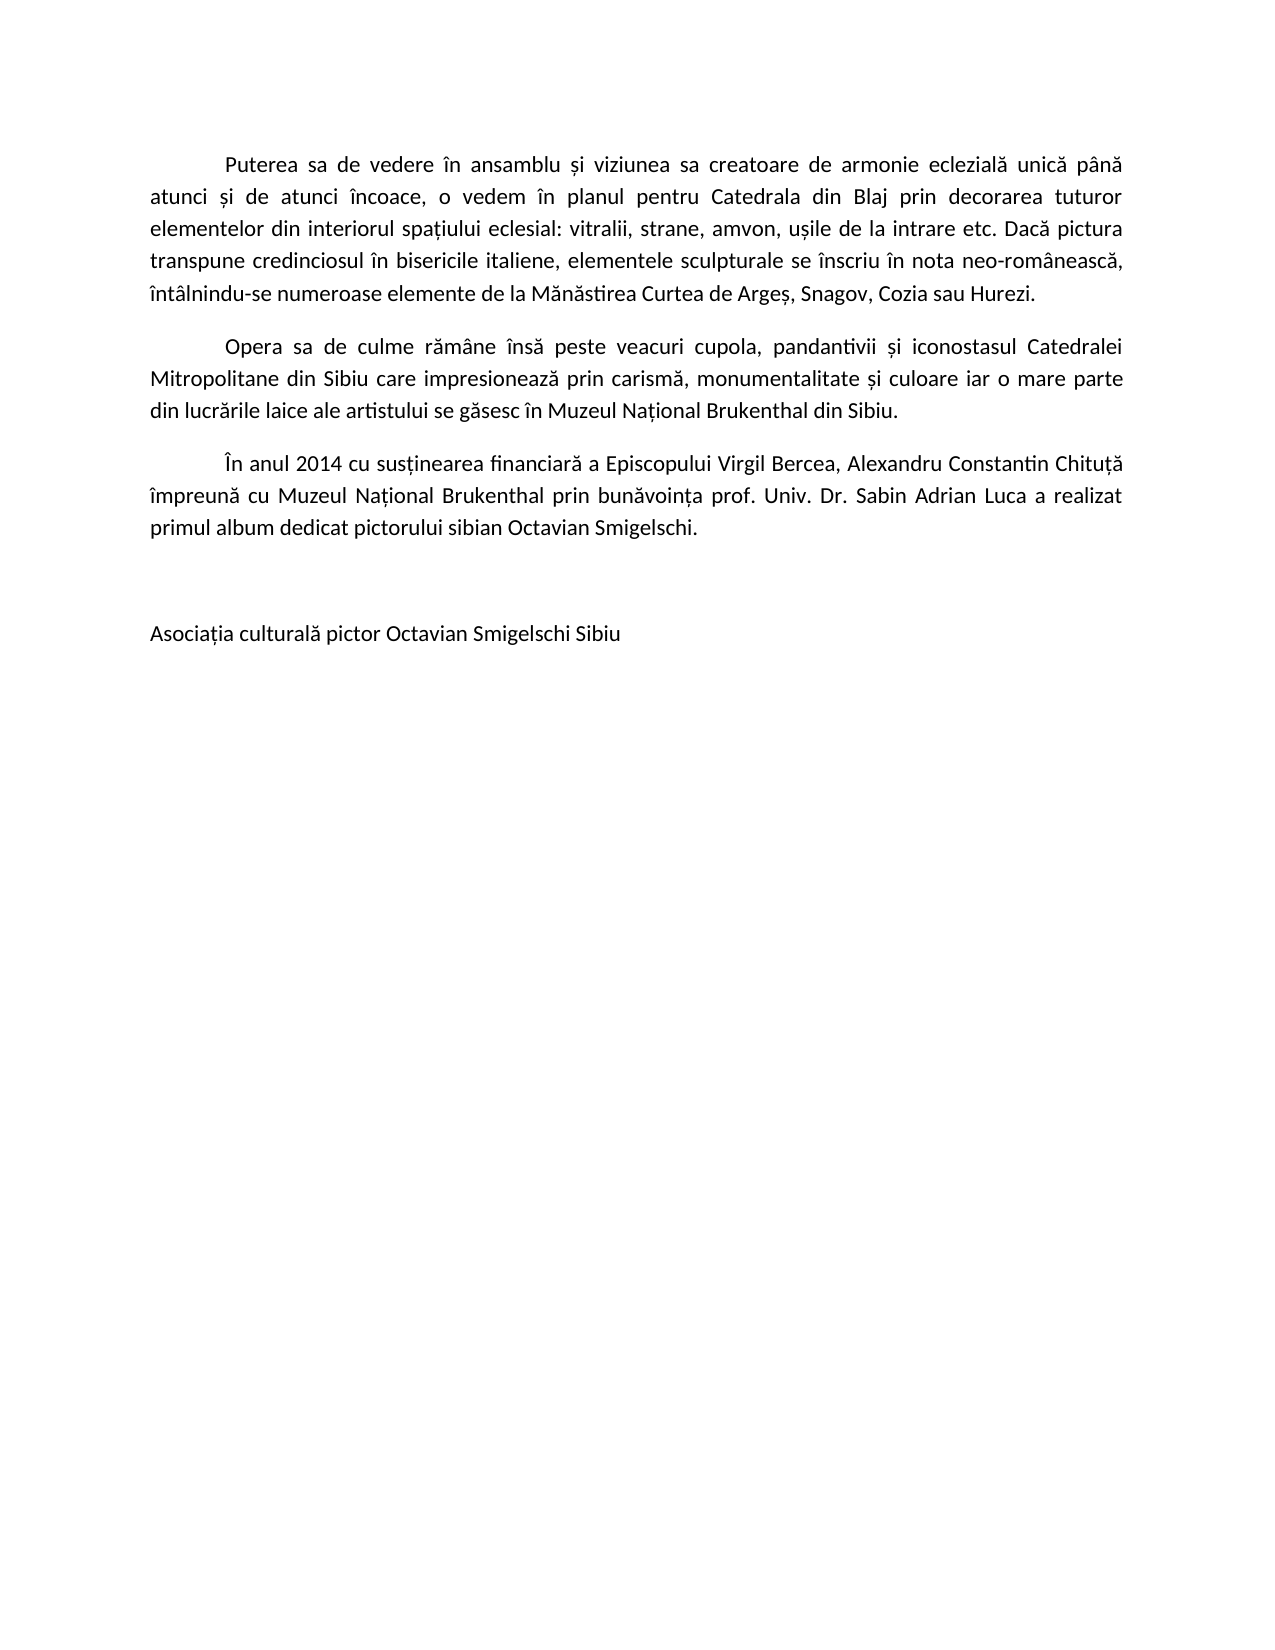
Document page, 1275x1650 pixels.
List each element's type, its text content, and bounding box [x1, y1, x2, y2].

text Puterea sa de vedere în ansamblu şi viziunea sa creatoare de armonie eclezială unică până atunci şi de atunci încoace, o vedem în planul pentru Catedrala din Blaj prin decorarea tuturor elementelor din interiorul spaţiului eclesial: vitralii, strane, amvon, uşile de la intrare etc. Dacă pictura transpune credinciosul în bisericile italiene, elementele sculpturale se înscriu în nota neo-românească, întâlnindu-se numeroase elemente de la Mănăstirea Curtea de Argeş, Snagov, Cozia sau Hurezi. [150, 150, 1125, 307]
text Asociaţia culturală pictor Octavian Smigelschi Sibiu [150, 619, 1125, 648]
text În anul 2014 cu susţinearea financiară a Episcopului Virgil Bercea, Alexandru Constantin Chituţă împreună cu Muzeul Naţional Brukenthal prin bunăvoinţa prof. Univ. Dr. Sabin Adrian Luca a realizat primul album dedicat pictorului sibian Octavian Smigelschi. [150, 449, 1125, 542]
text Opera sa de culme rămâne însă peste veacuri cupola, pandantivii şi iconostasul Catedralei Mitropolitane din Sibiu care impresionează prin carismă, monumentalitate şi culoare iar o mare parte din lucrările laice ale artistului se găsesc în Muzeul Naţional Brukenthal din Sibiu. [150, 332, 1125, 424]
